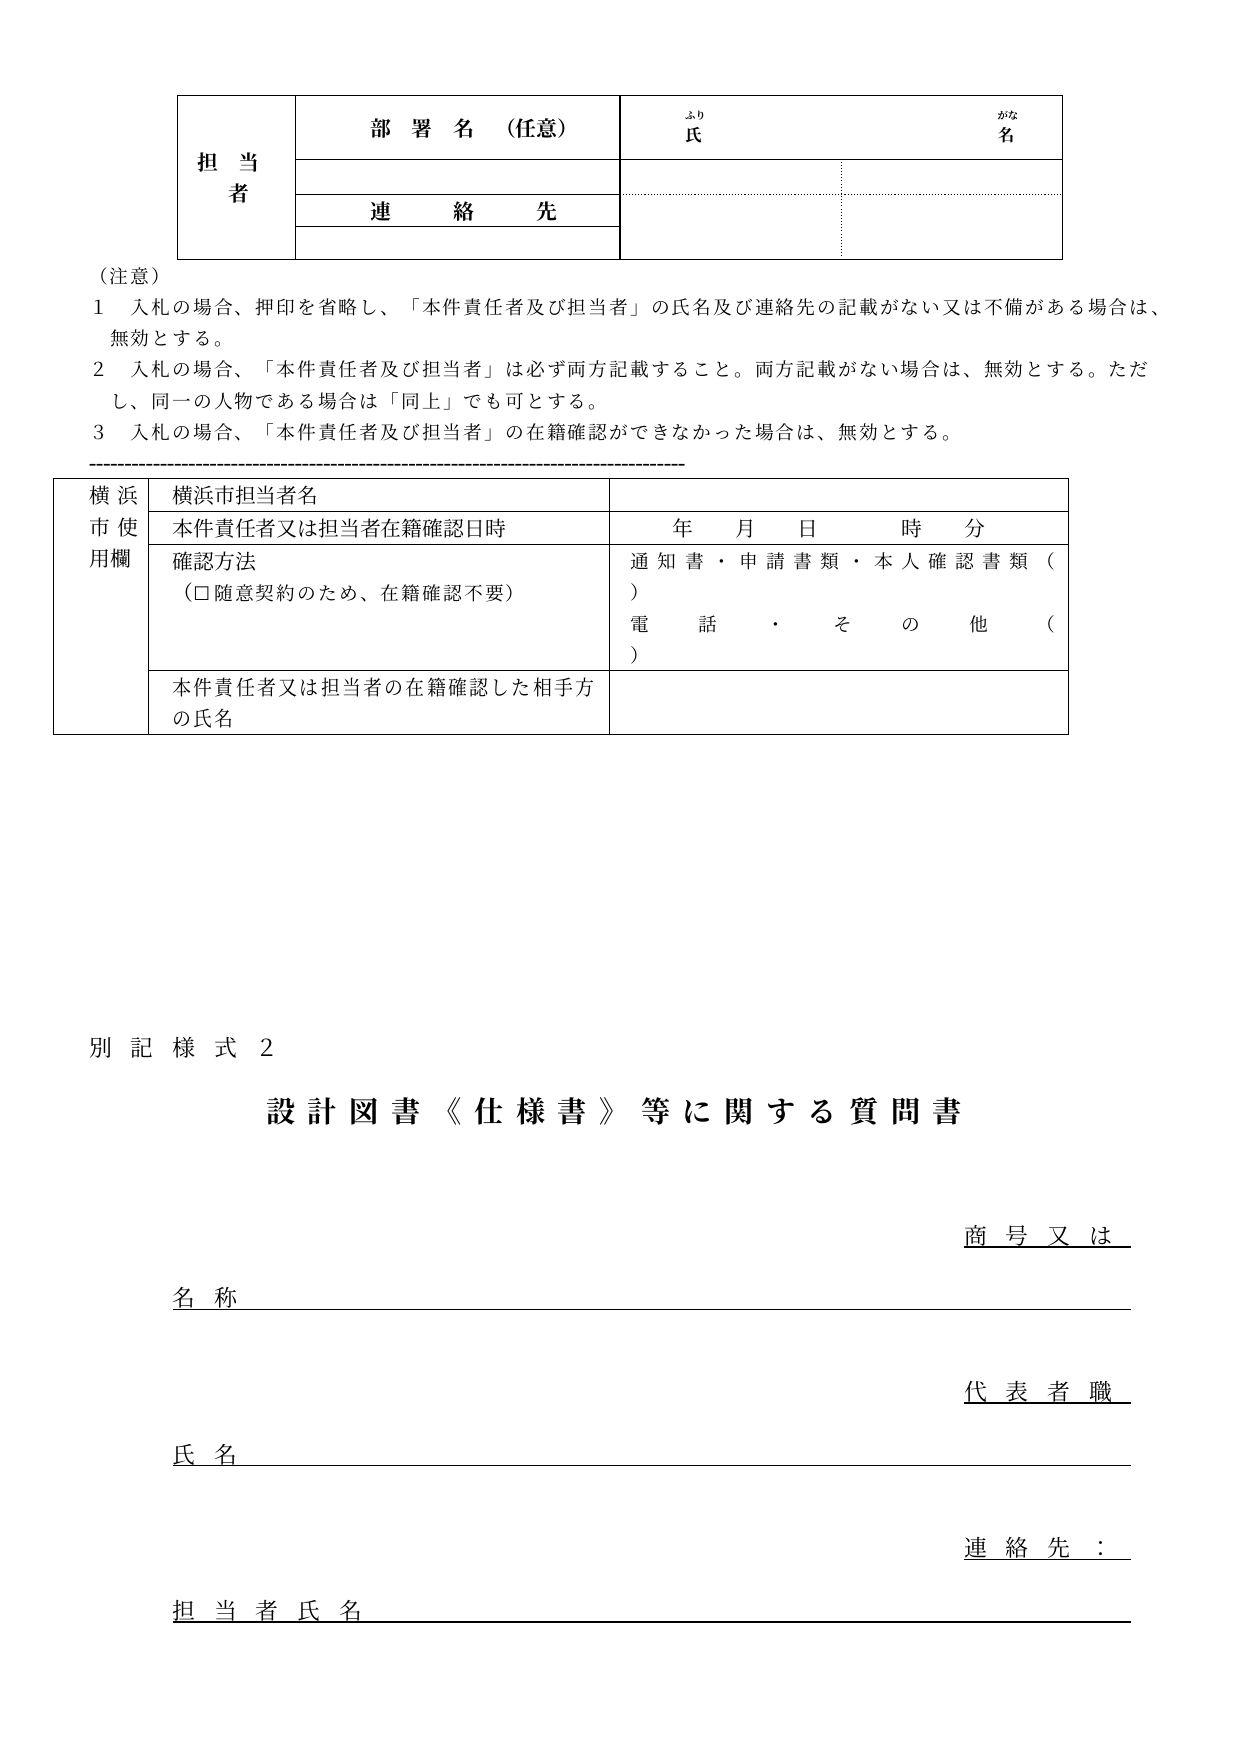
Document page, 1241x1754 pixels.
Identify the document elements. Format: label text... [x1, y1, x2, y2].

table_header 横浜市担当者名 [149, 479, 609, 511]
table_cell [621, 160, 841, 194]
table_cell 本件責任者又は担当者の在籍確認した相手方の氏名 [149, 671, 609, 733]
table_cell 確認方法 （☐随意契約のため、在籍確認不要） [149, 545, 609, 670]
table_cell 部 署 名 （任意） [296, 96, 619, 158]
text 別記様式２ [89, 1016, 1151, 1078]
table_cell [610, 671, 1068, 733]
table_cell 連 絡 先 [296, 195, 619, 226]
table_cell 年 月 日 時 分 [610, 512, 1068, 544]
table_cell [296, 160, 619, 194]
table_cell [621, 96, 1062, 158]
table_cell [841, 194, 1062, 258]
text ２ 入札の場合、「本件責任者及び担当者」は必ず両方記載すること。両方記載がない場合は、無効とする。ただし、同一の人物である場合は「同上」でも可とする。 [89, 353, 1151, 416]
table_cell 本件責任者又は担当者在籍確認日時 [149, 512, 609, 544]
table_cell 通知書・申請書類・本人確認書類（ ） 電話・その他（ ） [610, 545, 1068, 670]
table_cell [621, 194, 841, 258]
text 商号又は名称 [89, 1203, 1151, 1328]
text 代表者職氏名 [89, 1359, 1151, 1484]
text ３ 入札の場合、「本件責任者及び担当者」の在籍確認ができなかった場合は、無効とする。 [89, 416, 1151, 447]
text 連絡先：担当者氏名 [89, 1516, 1151, 1641]
text （注意） [89, 259, 1151, 291]
text 設計図書《仕様書》等に関する質問書 [89, 1078, 1151, 1141]
table_cell [841, 160, 1062, 194]
table_cell 担当者 [178, 96, 295, 258]
text １ 入札の場合、押印を省略し、「本件責任者及び担当者」の氏名及び連絡先の記載がない又は不備がある場合は、無効とする。 [89, 291, 1151, 353]
table_header 横浜市使用欄 [54, 479, 148, 733]
table_cell [296, 227, 619, 258]
table_header [610, 479, 1068, 511]
text ------------------------------------------------------------------------------------ [89, 447, 1151, 478]
